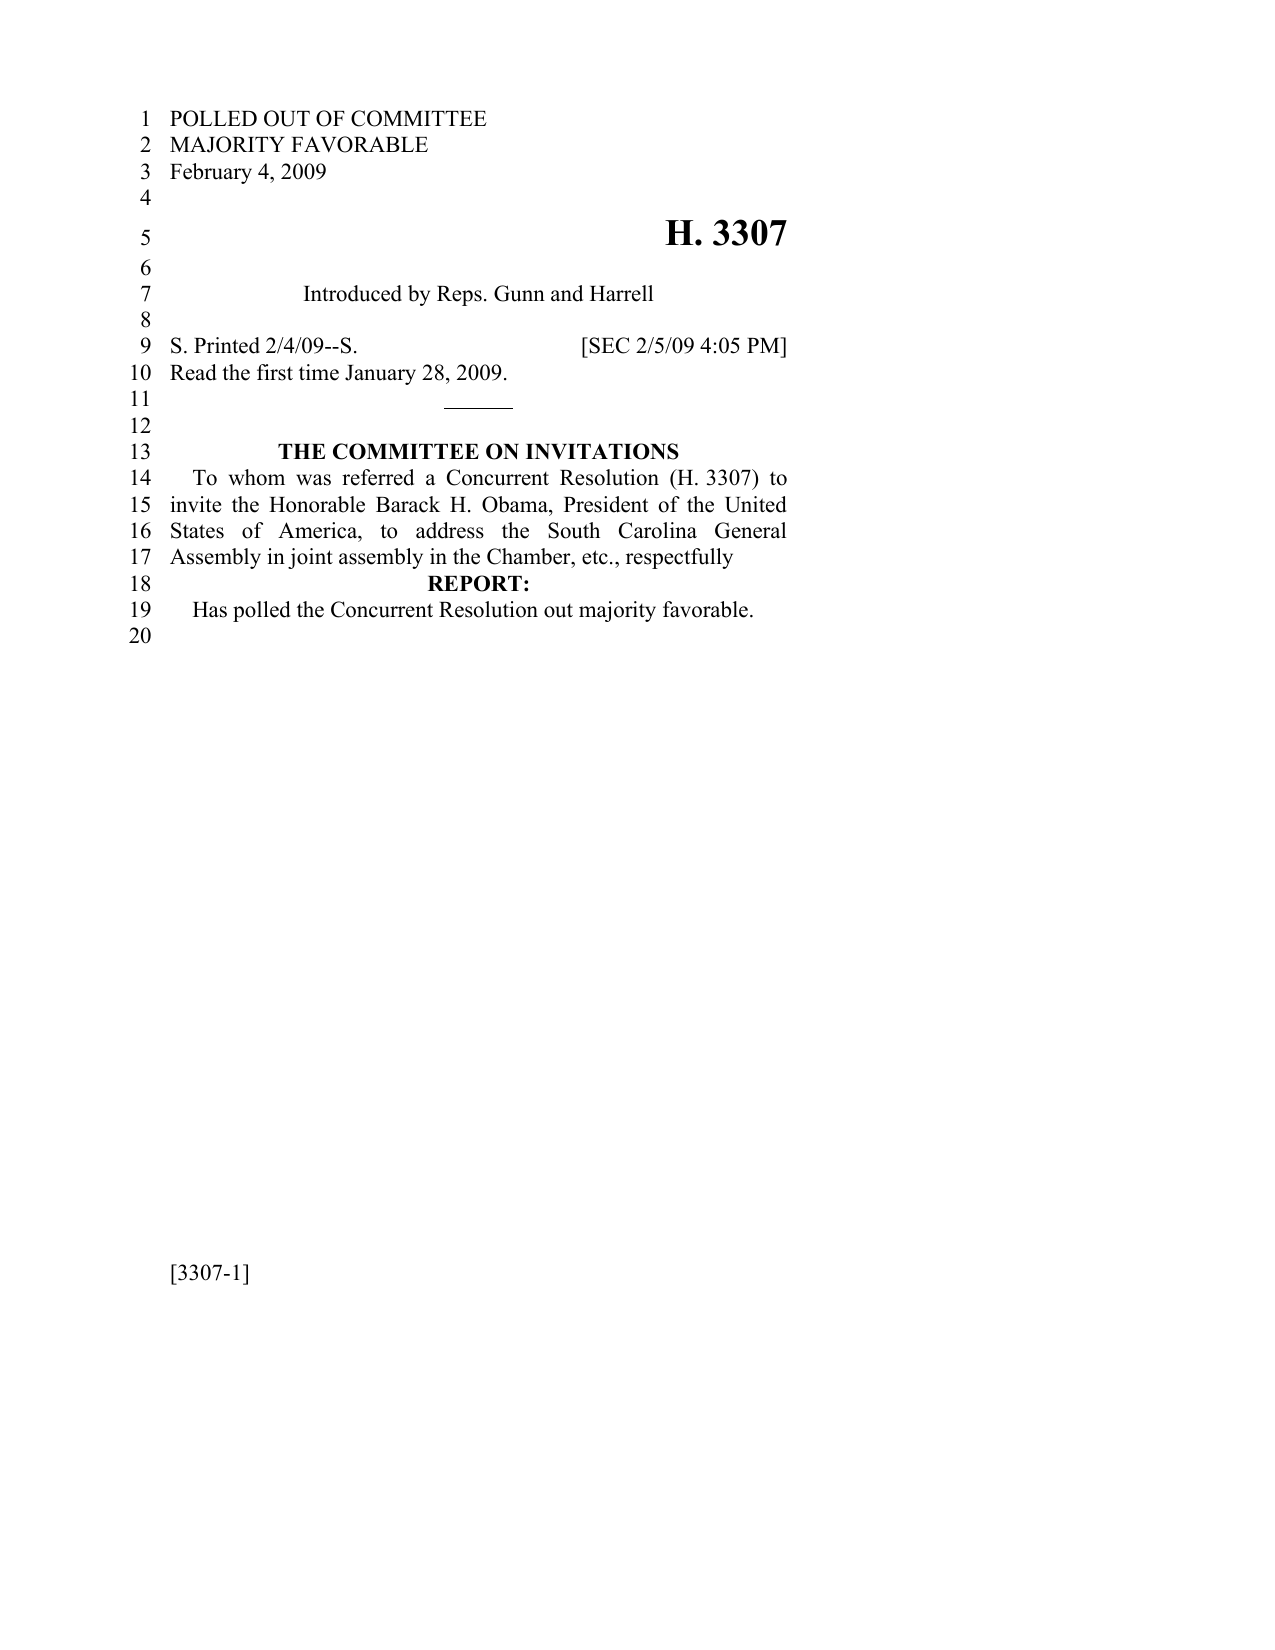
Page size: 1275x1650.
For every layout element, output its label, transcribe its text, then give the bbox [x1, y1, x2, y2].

text POLLED OUT OF COMMITTEE [169, 105, 787, 131]
text THE COMMITTEE ON INVITATIONS [169, 438, 787, 464]
text Has polled the Concurrent Resolution out majority favorable. [169, 596, 787, 622]
text REPORT: [169, 570, 787, 596]
text MAJORITY FAVORABLE [169, 131, 787, 158]
text February 4, 2009 [169, 158, 787, 184]
text To whom was referred a Concurrent Resolution (H. 3307) to invite the Honorable Barack H. Obama, President of the United States of America, to address the South Carolina General Assembly in joint assembly in the Chamber, etc., respectfully [169, 464, 787, 570]
text H. 3307 [169, 210, 787, 253]
text Read the first time January 28, 2009. [169, 359, 787, 385]
text S. Printed 2/4/09--S. [SEC 2/5/09 4:05 PM] [169, 333, 787, 359]
text Introduced by Reps. Gunn and Harrell [169, 280, 787, 306]
